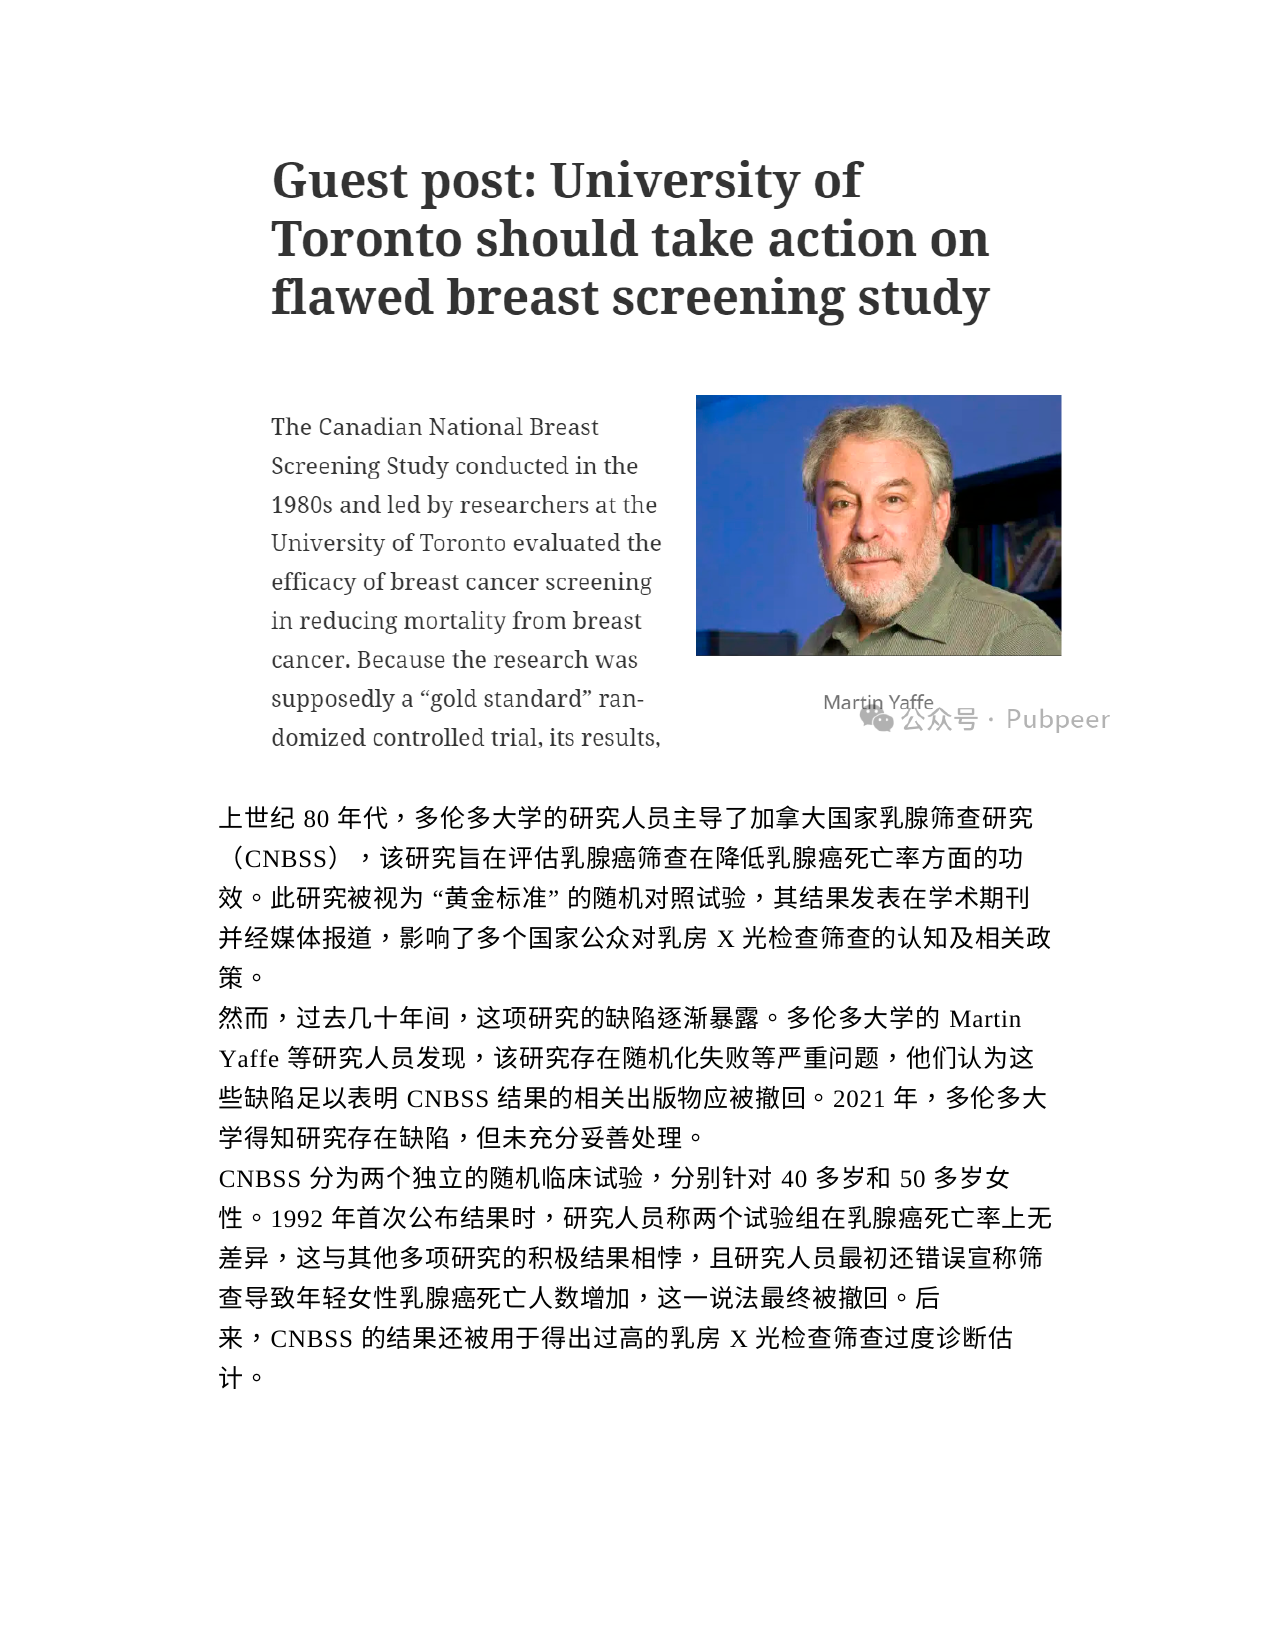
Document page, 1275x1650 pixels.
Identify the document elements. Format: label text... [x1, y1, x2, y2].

picture [237, 150, 1138, 755]
text CNBSS 分为两个独立的随机临床试验，分别针对 40 多岁和 50 多岁女性。1992 年首次公布结果时，研究人员称两个试验组在乳腺癌死亡率上无差异，这与其他多项研究的积极结果相悖，且研究人员最初还错误宣称筛查导致年轻女性乳腺癌死亡人数增加，这一说法最终被撤回。后来，CNBSS 的结果还被用于得出过高的乳房 X 光检查筛查过度诊断估计。 [219, 1155, 1056, 1395]
text 然而，过去几十年间，这项研究的缺陷逐渐暴露。多伦多大学的 Martin Yaffe 等研究人员发现，该研究存在随机化失败等严重问题，他们认为这些缺陷足以表明 CNBSS 结果的相关出版物应被撤回。2021 年，多伦多大学得知研究存在缺陷，但未充分妥善处理。 [219, 995, 1056, 1155]
text 上世纪 80 年代，多伦多大学的研究人员主导了加拿大国家乳腺筛查研究（CNBSS），该研究旨在评估乳腺癌筛查在降低乳腺癌死亡率方面的功效。此研究被视为 “黄金标准” 的随机对照试验，其结果发表在学术期刊并经媒体报道，影响了多个国家公众对乳房 X 光检查筛查的认知及相关政策。 [219, 795, 1056, 995]
